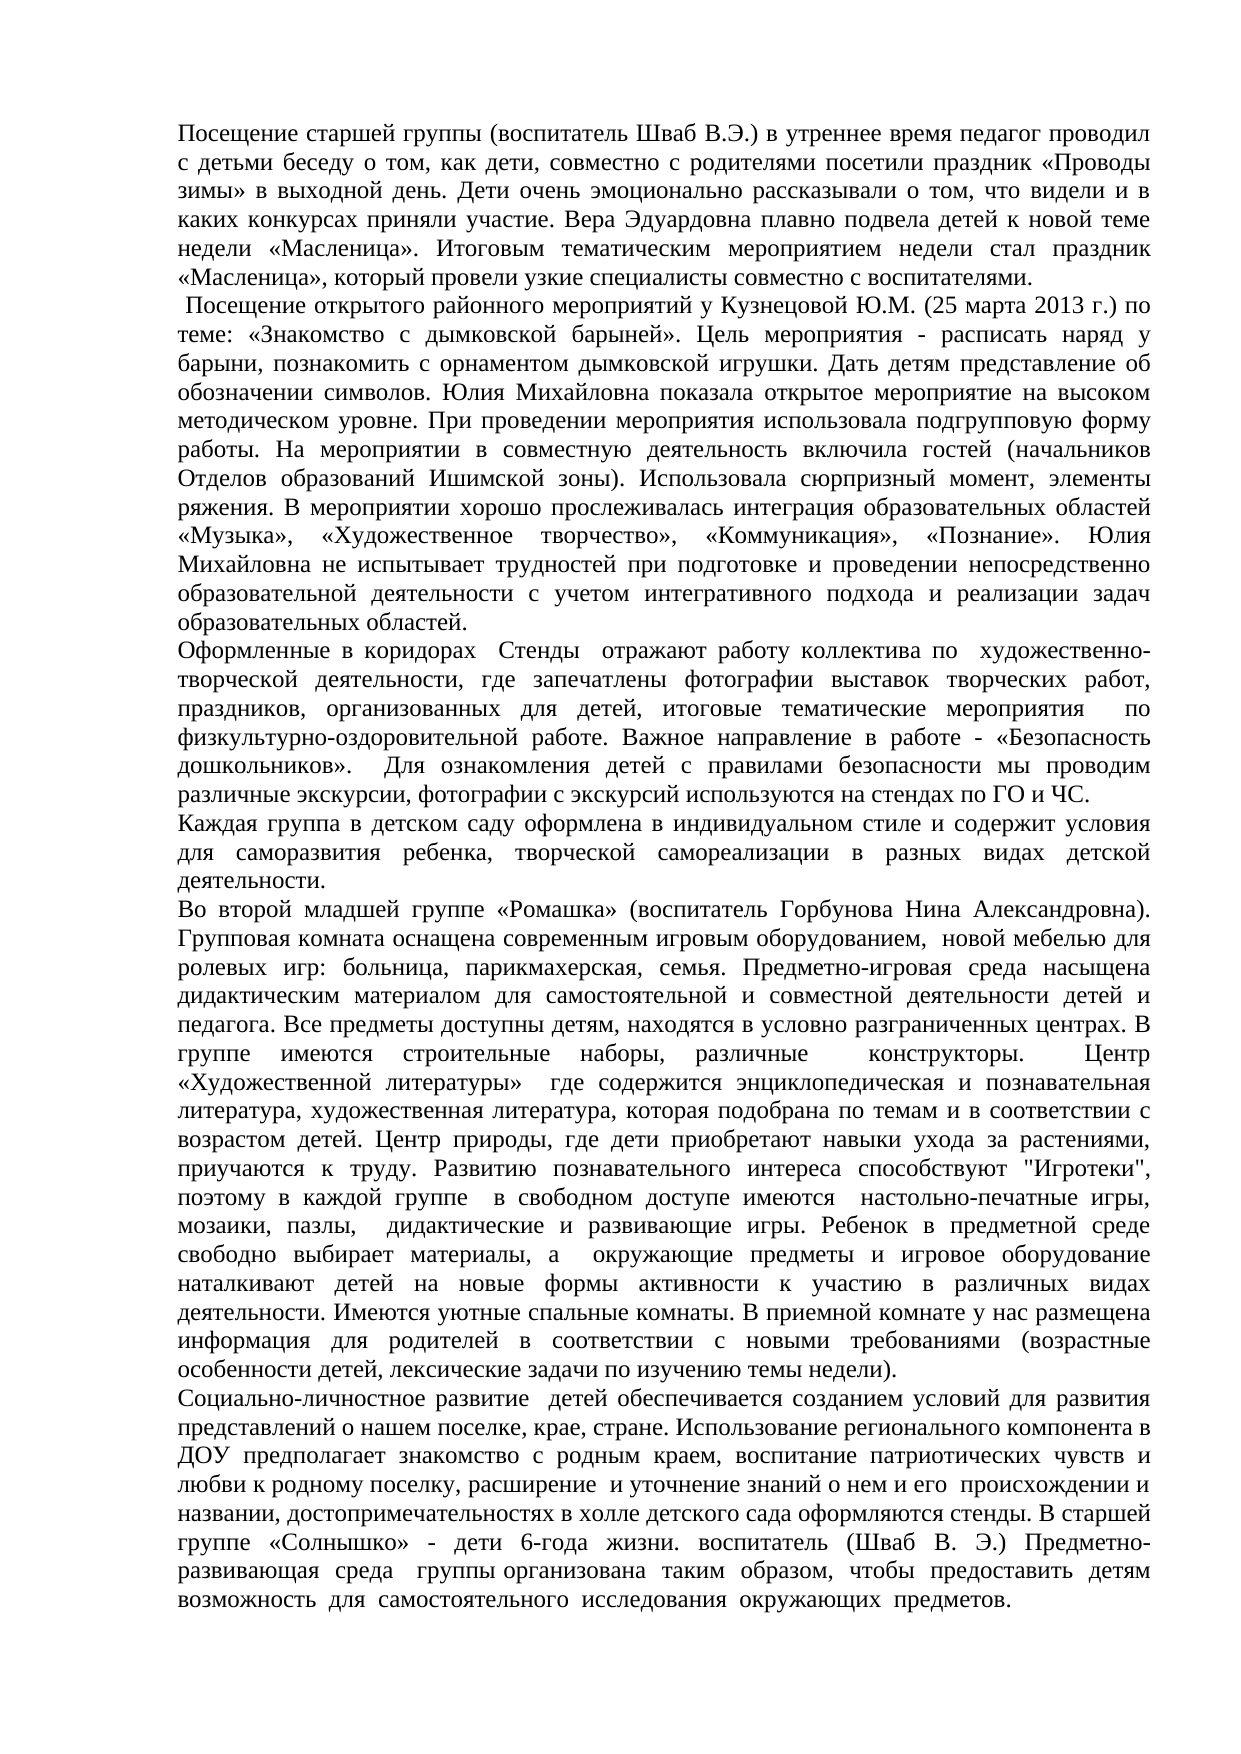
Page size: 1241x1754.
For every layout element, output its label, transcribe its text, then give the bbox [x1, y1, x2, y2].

text Оформленные в коридорах Стенды отражают работу коллектива по художественно-творческой деятельности, где запечатлены фотографии выставок творческих работ, праздников, организованных для детей, итоговые тематические мероприятия по физкультурно-оздоровительной работе. Важное направление в работе - «Безопасность дошкольников». Для ознакомления детей с правилами безопасности мы проводим различные экскурсии, фотографии с экскурсий используются на стендах по ГО и ЧС. [177, 636, 1152, 808]
text Каждая группа в детском саду оформлена в индивидуальном стиле и содержит условия для саморазвития ребенка, творческой самореализации в разных видах детской деятельности. [177, 808, 1152, 894]
text Во второй младшей группе «Ромашка» (воспитатель Горбунова Нина Александровна). Групповая комната оснащена современным игровым оборудованием, новой мебелью для ролевых игр: больница, парикмахерская, семья. Предметно-игровая среда насыщена дидактическим материалом для самостоятельной и совместной деятельности детей и педагога. Все предметы доступны детям, находятся в условно разграниченных центрах. В группе имеются строительные наборы, различные конструкторы. Центр «Художественной литературы» где содержится энциклопедическая и познавательная литература, художественная литература, которая подобрана по темам и в соответствии с возрастом детей. Центр природы, где дети приобретают навыки ухода за растениями, приучаются к труду. Развитию познавательного интереса способствуют "Игротеки", поэтому в каждой группе в свободном доступе имеются настольно-печатные игры, мозаики, пазлы, дидактические и развивающие игры. Ребенок в предметной среде свободно выбирает материалы, а окружающие предметы и игровое оборудование наталкивают детей на новые формы активности к участию в различных видах деятельности. Имеются уютные спальные комнаты. В приемной комнате у нас размещена информация для родителей в соответствии с новыми требованиями (возрастные особенности детей, лексические задачи по изучению темы недели). [177, 894, 1152, 1383]
text Посещение старшей группы (воспитатель Шваб В.Э.) в утреннее время педагог проводил с детьми беседу о том, как дети, совместно с родителями посетили праздник «Проводы зимы» в выходной день. Дети очень эмоционально рассказывали о том, что видели и в каких конкурсах приняли участие. Вера Эдуардовна плавно подвела детей к новой теме недели «Масленица». Итоговым тематическим мероприятием недели стал праздник «Масленица», который провели узкие специалисты совместно с воспитателями. [177, 118, 1152, 291]
text Социально-личностное развитие детей обеспечивается созданием условий для развития представлений о нашем поселке, крае, стране. Использование регионального компонента в ДОУ предполагает знакомство с родным краем, воспитание патриотических чувств и любви к родному поселку, расширение и уточнение знаний о нем и его происхождении и названии, достопримечательностях в холле детского сада оформляются стенды. В старшей группе «Солнышко» - дети 6-года жизни. воспитатель (Шваб В. Э.) Предметно-развивающая среда группы организована таким образом, чтобы предоставить детям возможность для самостоятельного исследования окружающих предметов. [177, 1383, 1152, 1613]
text Посещение открытого районного мероприятий у Кузнецовой Ю.М. (25 марта 2013 г.) по теме: «Знакомство с дымковской барыней». Цель мероприятия - расписать наряд у барыни, познакомить с орнаментом дымковской игрушки. Дать детям представление об обозначении символов. Юлия Михайловна показала открытое мероприятие на высоком методическом уровне. При проведении мероприятия использовала подгрупповую форму работы. На мероприятии в совместную деятельность включила гостей (начальников Отделов образований Ишимской зоны). Использовала сюрпризный момент, элементы ряжения. В мероприятии хорошо прослеживалась интеграция образовательных областей «Музыка», «Художественное творчество», «Коммуникация», «Познание». Юлия Михайловна не испытывает трудностей при подготовке и проведении непосредственно образовательной деятельности с учетом интегративного подхода и реализации задач образовательных областей. [177, 291, 1152, 636]
